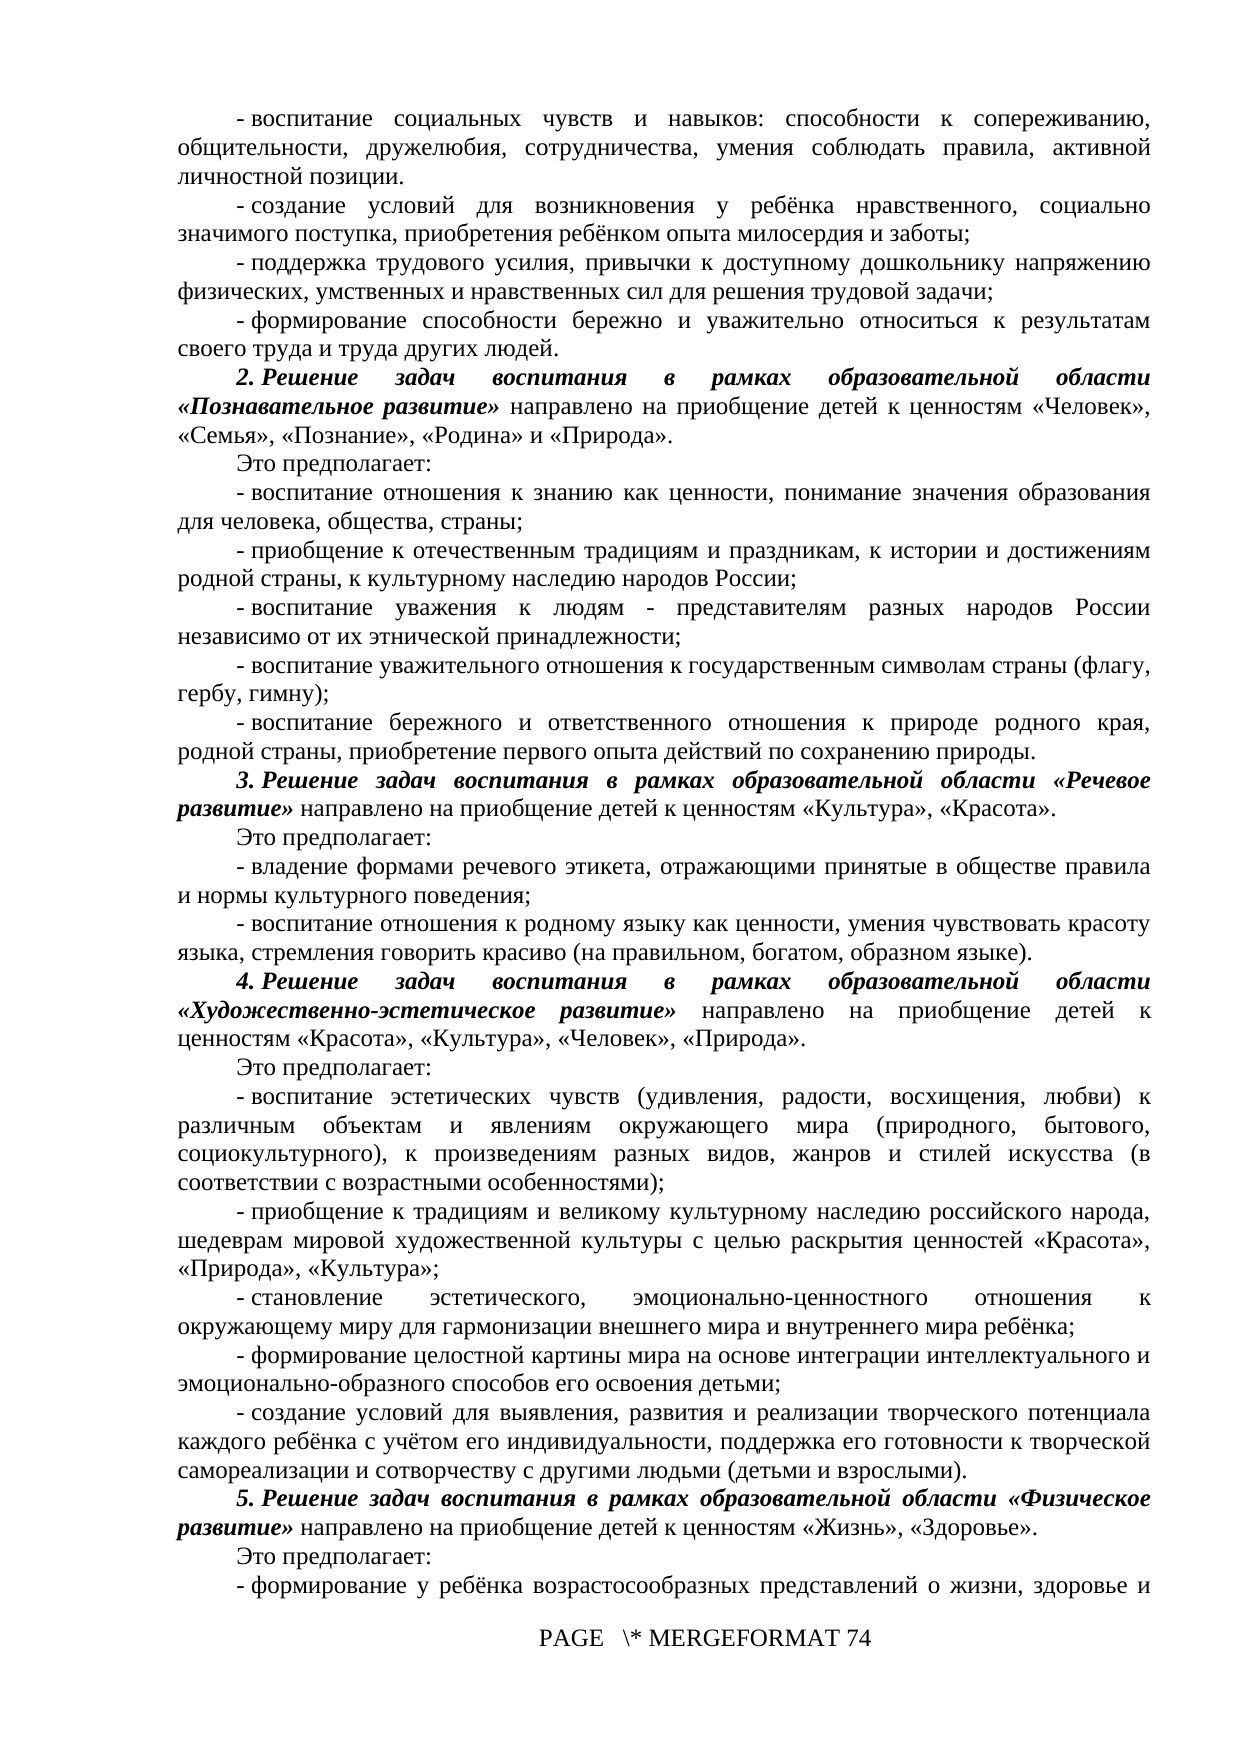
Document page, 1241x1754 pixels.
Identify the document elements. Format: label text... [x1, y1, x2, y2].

text - становление эстетического, эмоционально-ценностного отношения к окружающему миру для гармонизации внешнего мира и внутреннего мира ребёнка; [177, 1282, 1152, 1340]
text - воспитание уважительного отношения к государственным символам страны (флагу, гербу, гимну); [177, 650, 1152, 707]
text 5. Решение задач воспитания в рамках образовательной области «Физическое развитие» направлено на приобщение детей к ценностям «Жизнь», «Здоровье». [177, 1483, 1152, 1541]
text - поддержка трудового усилия, привычки к доступному дошкольнику напряжению физических, умственных и нравственных сил для решения трудовой задачи; [177, 247, 1152, 305]
text Это предполагает: [177, 1052, 1152, 1081]
text 2. Решение задач воспитания в рамках образовательной области «Познавательное развитие» направлено на приобщение детей к ценностям «Человек», «Семья», «Познание», «Родина» и «Природа». [177, 362, 1152, 448]
text - формирование способности бережно и уважительно относиться к результатам своего труда и труда других людей. [177, 305, 1152, 362]
text - воспитание бережного и ответственного отношения к природе родного края, родной страны, приобретение первого опыта действий по сохранению природы. [177, 707, 1152, 765]
text - приобщение к отечественным традициям и праздникам, к истории и достижениям родной страны, к культурному наследию народов России; [177, 535, 1152, 592]
text Это предполагает: [177, 448, 1152, 477]
text Это предполагает: [177, 822, 1152, 851]
text - приобщение к традициям и великому культурному наследию российского народа, шедеврам мировой художественной культуры с целью раскрытия ценностей «Красота», «Природа», «Культура»; [177, 1196, 1152, 1282]
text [177, 1570, 1152, 1598]
text - воспитание социальных чувств и навыков: способности к сопереживанию, общительности, дружелюбия, сотрудничества, умения соблюдать правила, активной личностной позиции. [177, 103, 1152, 190]
text Это предполагает: [177, 1541, 1152, 1570]
text - создание условий для возникновения у ребёнка нравственного, социально значимого поступка, приобретения ребёнком опыта милосердия и заботы; [177, 190, 1152, 247]
text - воспитание уважения к людям - представителям разных народов России независимо от их этнической принадлежности; [177, 592, 1152, 650]
text - воспитание эстетических чувств (удивления, радости, восхищения, любви) к различным объектам и явлениям окружающего мира (природного, бытового, социокультурного), к произведениям разных видов, жанров и стилей искусства (в соответствии с возрастными особенностями); [177, 1081, 1152, 1196]
text 4. Решение задач воспитания в рамках образовательной области «Художественно-эстетическое развитие» направлено на приобщение детей к ценностям «Красота», «Культура», «Человек», «Природа». [177, 966, 1152, 1052]
text 3. Решение задач воспитания в рамках образовательной области «Речевое развитие» направлено на приобщение детей к ценностям «Культура», «Красота». [177, 765, 1152, 822]
text - формирование целостной картины мира на основе интеграции интеллектуального и эмоционально-образного способов его освоения детьми; [177, 1340, 1152, 1397]
text - создание условий для выявления, развития и реализации творческого потенциала каждого ребёнка с учётом его индивидуальности, поддержка его готовности к творческой самореализации и сотворчеству с другими людьми (детьми и взрослыми). [177, 1397, 1152, 1483]
text - воспитание отношения к знанию как ценности, понимание значения образования для человека, общества, страны; [177, 477, 1152, 535]
text - воспитание отношения к родному языку как ценности, умения чувствовать красоту языка, стремления говорить красиво (на правильном, богатом, образном языке). [177, 908, 1152, 966]
text - владение формами речевого этикета, отражающими принятые в обществе правила и нормы культурного поведения; [177, 851, 1152, 908]
